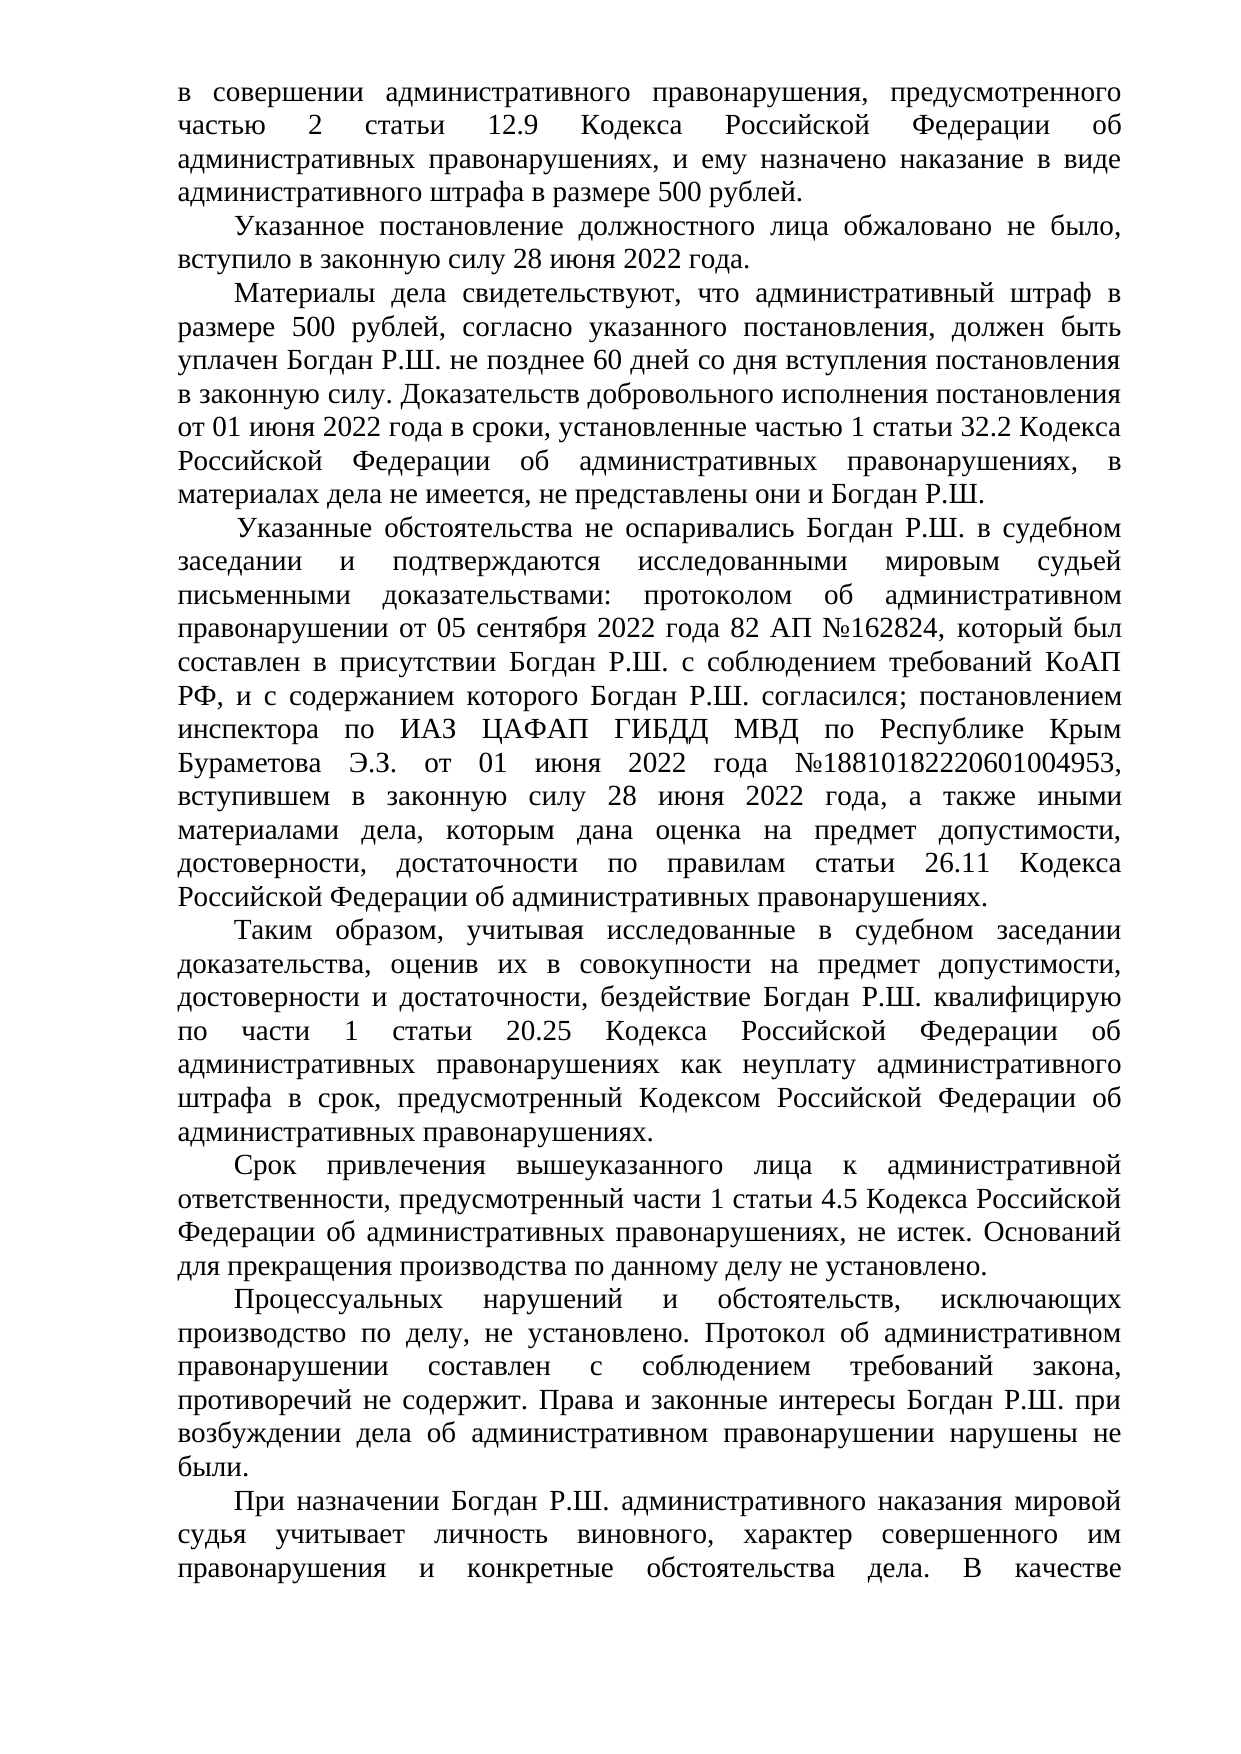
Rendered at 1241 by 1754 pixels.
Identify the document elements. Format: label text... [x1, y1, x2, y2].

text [177, 74, 1122, 208]
text Срок привлечения вышеуказанного лица к административной ответственности, предусмотренный части 1 статьи 4.5 Кодекса Российской Федерации об административных правонарушениях, не истек. Оснований для прекращения производства по данному делу не установлено. [177, 1147, 1122, 1281]
text Указанные обстоятельства не оспаривались Богдан Р.Ш. в судебном заседании и подтверждаются исследованными мировым судьей письменными доказательствами: протоколом об административном правонарушении от 05 сентября 2022 года 82 АП №162824, который был составлен в присутствии Богдан Р.Ш. с соблюдением требований КоАП РФ, и с содержанием которого Богдан Р.Ш. согласился; постановлением инспектора по ИАЗ ЦАФАП ГИБДД МВД по Республике Крым Бураметова Э.З. от 01 июня 2022 года №18810182220601004953, вступившем в законную силу 28 июня 2022 года, а также иными материалами дела, которым дана оценка на предмет допустимости, достоверности, достаточности по правилам статьи 26.11 Кодекса Российской Федерации об административных правонарушениях. [177, 510, 1122, 912]
text Процессуальных нарушений и обстоятельств, исключающих производство по делу, не установлено. Протокол об административном правонарушении составлен с соблюдением требований закона, противоречий не содержит. Права и законные интересы Богдан Р.Ш. при возбуждении дела об административном правонарушении нарушены не были. [177, 1281, 1122, 1483]
text Таким образом, учитывая исследованные в судебном заседании доказательства, оценив их в совокупности на предмет допустимости, достоверности и достаточности, бездействие Богдан Р.Ш. квалифицирую по части 1 статьи 20.25 Кодекса Российской Федерации об административных правонарушениях как неуплату административного штрафа в срок, предусмотренный Кодексом Российской Федерации об административных правонарушениях. [177, 912, 1122, 1147]
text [177, 1483, 1122, 1583]
text Материалы дела свидетельствуют, что административный штраф в размере 500 рублей, согласно указанного постановления, должен быть уплачен Богдан Р.Ш. не позднее 60 дней со дня вступления постановления в законную силу. Доказательств добровольного исполнения постановления от 01 июня 2022 года в сроки, установленные частью 1 статьи 32.2 Кодекса Российской Федерации об административных правонарушениях, в материалах дела не имеется, не представлены они и Богдан Р.Ш. [177, 275, 1122, 510]
text Указанное постановление должностного лица обжаловано не было, вступило в законную силу 28 июня 2022 года. [177, 208, 1122, 275]
